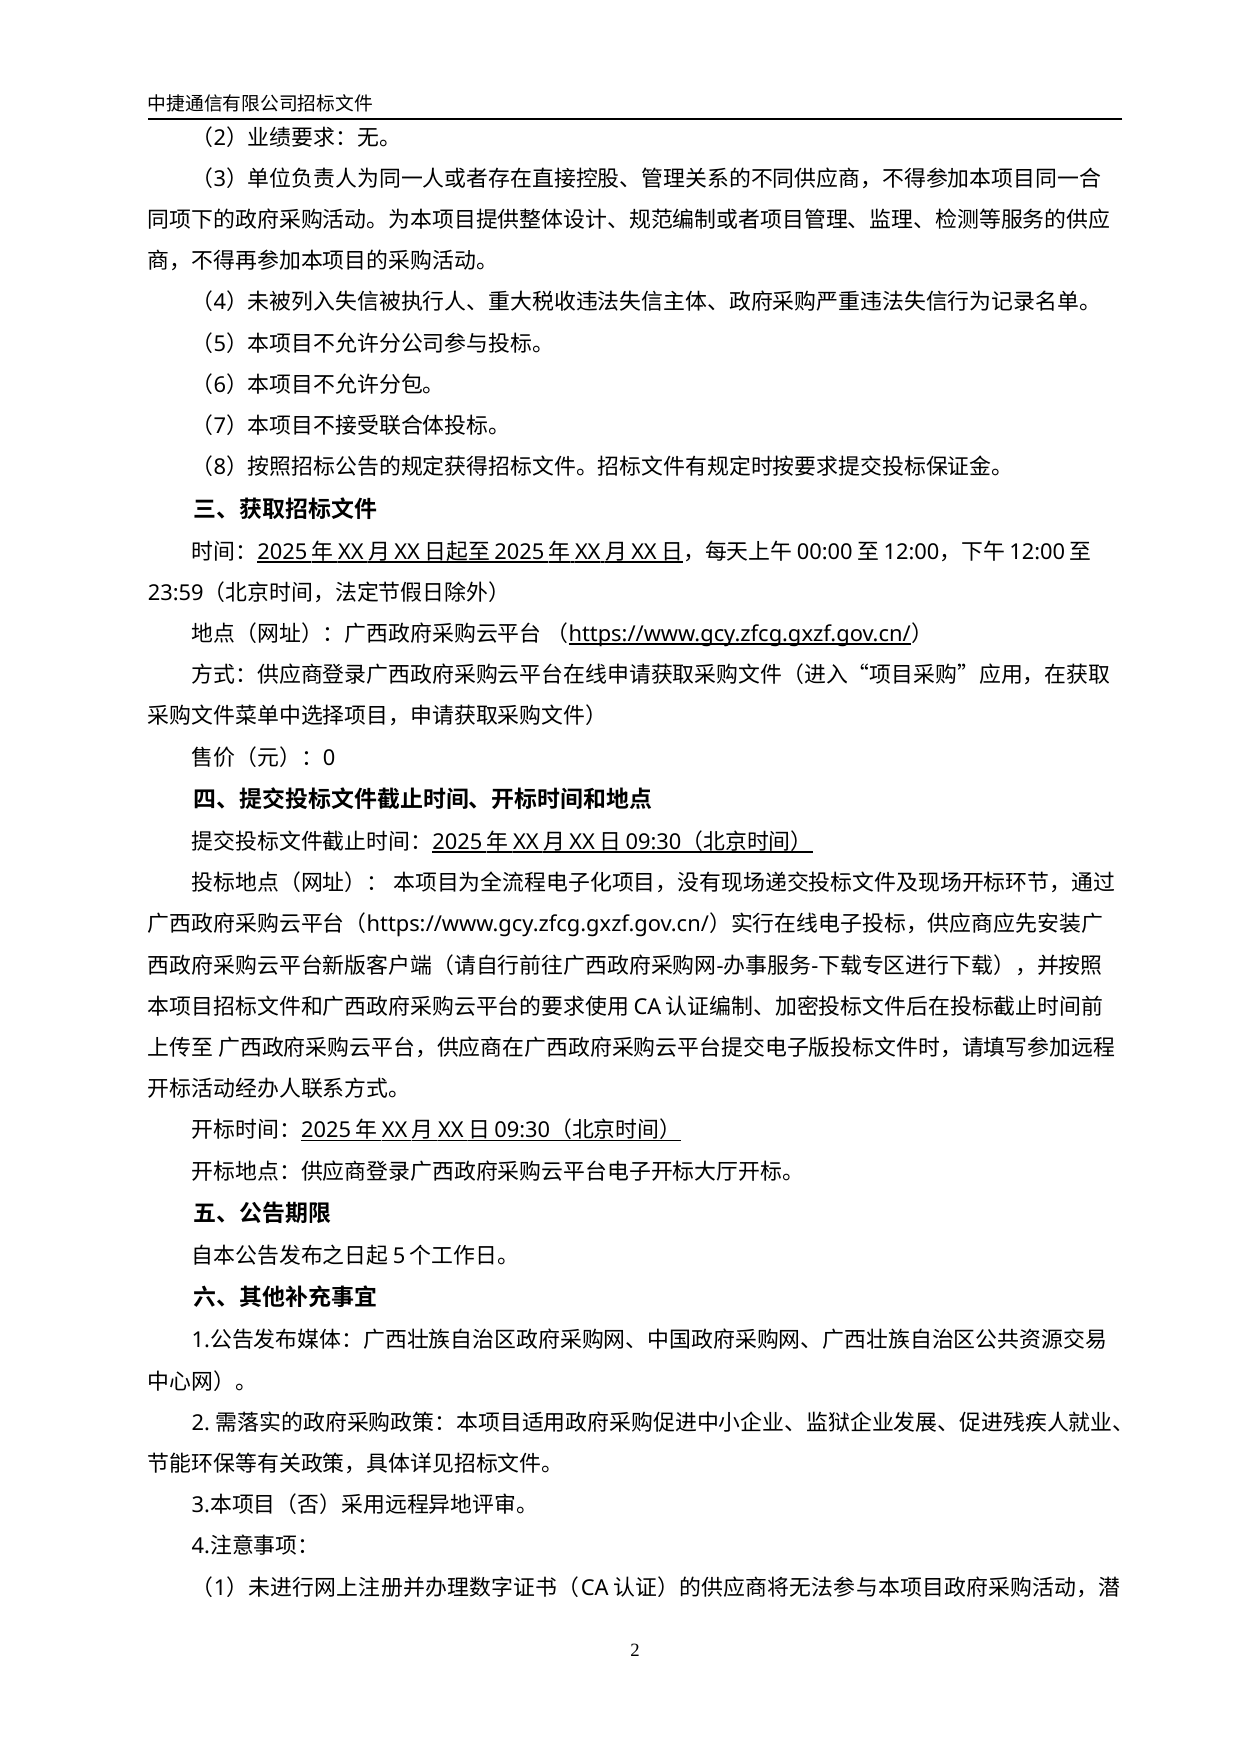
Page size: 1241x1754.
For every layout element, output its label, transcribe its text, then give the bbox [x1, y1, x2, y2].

text 投标地点（网址）： 本项目为全流程电子化项目，没有现场递交投标文件及现场开标环节，通过广西政府采购云平台（https://www.gcy.zfcg.gxzf.gov.cn/）实行在线电子投标，供应商应先安装广西政府采购云平台新版客户端（请自行前往广西政府采购网-办事服务-下载专区进行下载），并按照本项目招标文件和广西政府采购云平台的要求使用CA认证编制、加密投标文件后在投标截止时间前上传至 广西政府采购云平台，供应商在广西政府采购云平台提交电子版投标文件时，请填写参加远程开标活动经办人联系方式。 [148, 865, 1122, 1103]
text 开标地点：供应商登录广西政府采购云平台电子开标大厅开标。 [148, 1154, 1122, 1185]
text 自本公告发布之日起5个工作日。 [148, 1238, 1122, 1270]
text 1.公告发布媒体：广西壮族自治区政府采购网、中国政府采购网、广西壮族自治区公共资源交易中心网）。 [148, 1322, 1122, 1395]
text （2）业绩要求：无。 [148, 120, 1122, 151]
text 六、其他补充事宜 [148, 1279, 1122, 1312]
text （4）未被列入失信被执行人、重大税收违法失信主体、政府采购严重违法失信行为记录名单。 [148, 284, 1122, 316]
text 三、获取招标文件 [148, 491, 1122, 524]
text 方式：供应商登录广西政府采购云平台在线申请获取采购文件（进入“项目采购”应用，在获取采购文件菜单中选择项目，申请获取采购文件） [148, 657, 1122, 730]
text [148, 1570, 1122, 1601]
text （8）按照招标公告的规定获得招标文件。招标文件有规定时按要求提交投标保证金。 [148, 449, 1122, 481]
text 售价（元）：0 [148, 740, 1122, 771]
text 时间：2025年XX月XX日起至2025年XX月XX日，每天上午00:00至12:00，下午12:00至23:59（北京时间，法定节假日除外） [148, 534, 1122, 607]
text （7）本项目不接受联合体投标。 [148, 408, 1122, 440]
text （6）本项目不允许分包。 [148, 367, 1122, 398]
text 提交投标文件截止时间：2025年XX月XX日09:30（北京时间） [148, 824, 1122, 856]
text 开标时间：2025年XX月XX日09:30（北京时间） [148, 1112, 1122, 1144]
text 2. 需落实的政府采购政策：本项目适用政府采购促进中小企业、监狱企业发展、促进残疾人就业、节能环保等有关政策，具体详见招标文件。 [148, 1405, 1122, 1478]
text 3.本项目（否）采用远程异地评审。 [148, 1487, 1122, 1519]
text （3）单位负责人为同一人或者存在直接控股、管理关系的不同供应商，不得参加本项目同一合同项下的政府采购活动。为本项目提供整体设计、规范编制或者项目管理、监理、检测等服务的供应商，不得再参加本项目的采购活动。 [148, 161, 1122, 275]
text 五、公告期限 [148, 1195, 1122, 1228]
text 地点（网址）：广西政府采购云平台 （https://www.gcy.zfcg.gxzf.gov.cn/） [148, 616, 1122, 648]
text 4.注意事项： [148, 1528, 1122, 1560]
text 四、提交投标文件截止时间、开标时间和地点 [148, 781, 1122, 814]
text （5）本项目不允许分公司参与投标。 [148, 326, 1122, 357]
